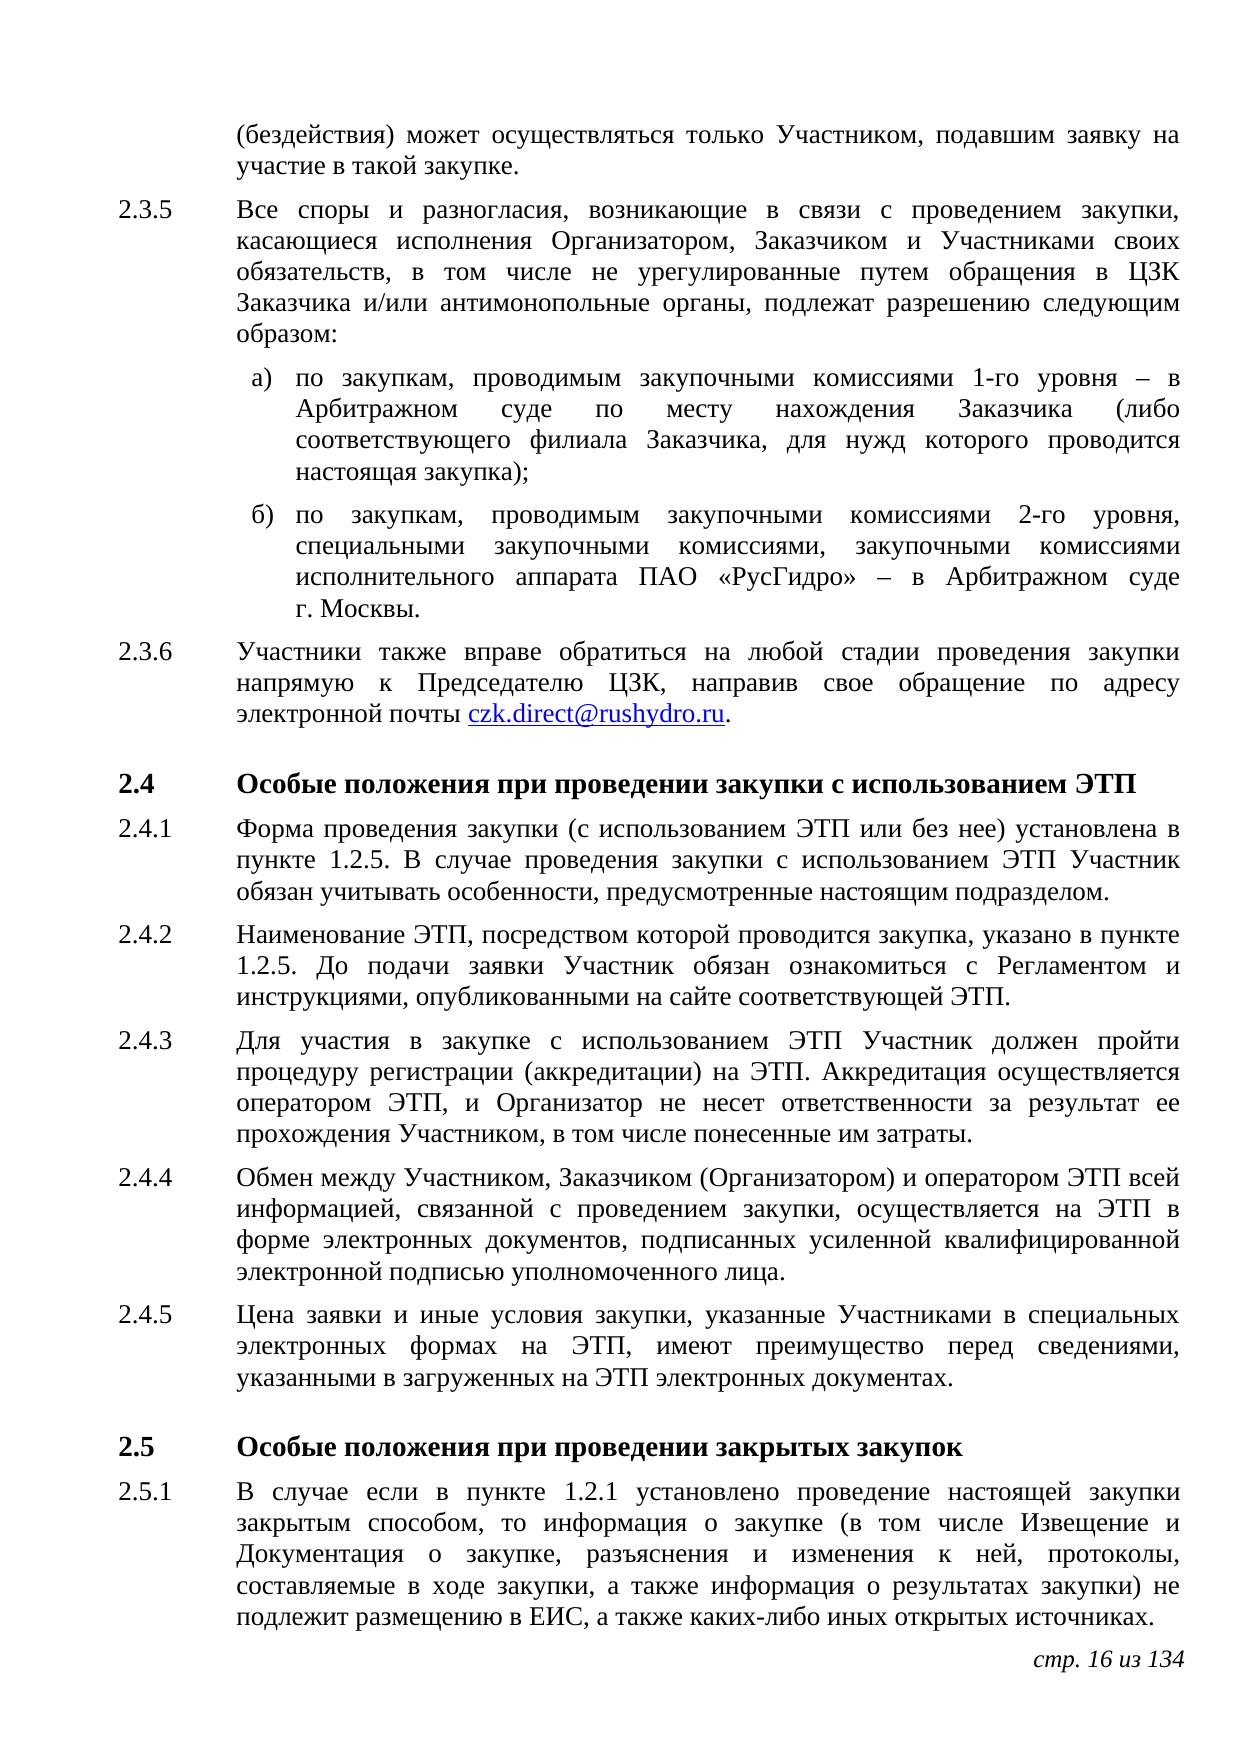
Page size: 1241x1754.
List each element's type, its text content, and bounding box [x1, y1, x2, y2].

subtitle Особые положения при проведении закрытых закупок [118, 1429, 1181, 1463]
text Форма проведения закупки (с использованием ЭТП или без нее) установлена в пункте 1.2.5. В случае проведения закупки с использованием ЭТП Участник обязан учитывать особенности, предусмотренные настоящим подразделом. [118, 812, 1181, 906]
text В случае если в пункте 1.2.1 установлено проведение настоящей закупки закрытым способом, то информация о закупке (в том числе Извещение и Документация о закупке, разъяснения и изменения к ней, протоколы, составляемые в ходе закупки, а также информация о результатах закупки) не подлежит размещению в ЕИС, а также каких-либо иных открытых источниках. [118, 1475, 1181, 1631]
text Наименование ЭТП, посредством которой проводится закупка, указано в пункте 1.2.5. До подачи заявки Участник обязан ознакомиться с Регламентом и инструкциями, опубликованными на сайте соответствующей ЭТП. [118, 918, 1181, 1012]
text Участники также вправе обратиться на любой стадии проведения закупки напрямую к Председателю ЦЗК, направив свое обращение по адресу электронной почты czk.direct@rushydro.ru. [118, 635, 1181, 729]
text Все споры и разногласия, возникающие в связи с проведением закупки, касающиеся исполнения Организатором, Заказчиком и Участниками своих обязательств, в том числе не урегулированные путем обращения в ЦЗК Заказчика и/или антимонопольные органы, подлежат разрешению следующим образом: [118, 193, 1181, 349]
list по закупкам, проводимым закупочными комиссиями 2-го уровня, специальными закупочными комиссиями, закупочными комиссиями исполнительного аппарата ПАО «РусГидро» – в Арбитражном суде г. Москвы. [251, 498, 1181, 623]
text Цена заявки и иные условия закупки, указанные Участниками в специальных электронных формах на ЭТП, имеют преимущество перед сведениями, указанными в загруженных на ЭТП электронных документах. [118, 1298, 1181, 1392]
text Для участия в закупке с использованием ЭТП Участник должен пройти процедуру регистрации (аккредитации) на ЭТП. Аккредитация осуществляется оператором ЭТП, и Организатор не несет ответственности за результат ее прохождения Участником, в том числе понесенные им затраты. [118, 1024, 1181, 1149]
subtitle Особые положения при проведении закупки с использованием ЭТП [118, 766, 1181, 800]
list по закупкам, проводимым закупочными комиссиями 1-го уровня – в Арбитражном суде по месту нахождения Заказчика (либо соответствующего филиала Заказчика, для нужд которого проводится настоящая закупка); [251, 361, 1181, 486]
text Обмен между Участником, Заказчиком (Организатором) и оператором ЭТП всей информацией, связанной с проведением закупки, осуществляется на ЭТП в форме электронных документов, подписанных усиленной квалифицированной электронной подписью уполномоченного лица. [118, 1161, 1181, 1286]
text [118, 118, 1181, 180]
